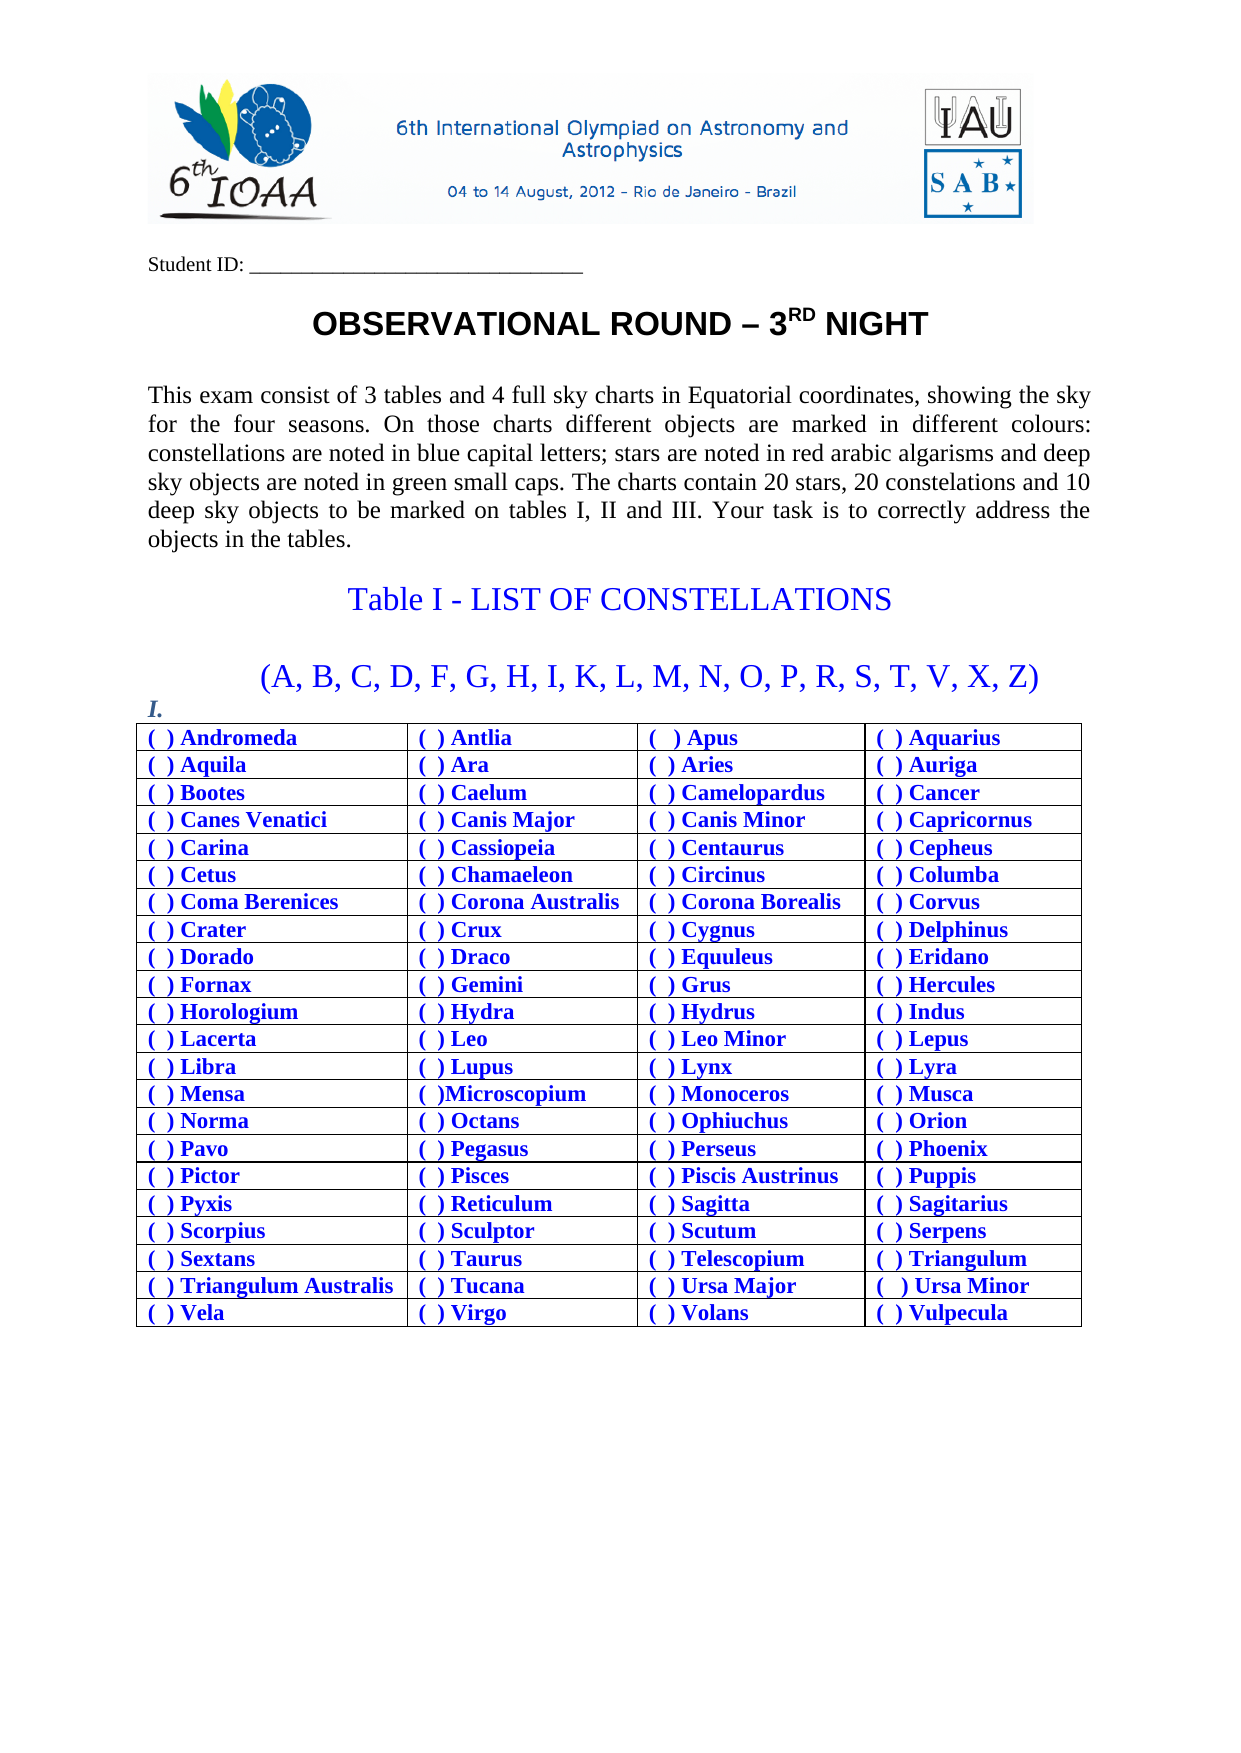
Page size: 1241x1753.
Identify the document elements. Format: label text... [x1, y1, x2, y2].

table_cell ( ) Cancer [866, 779, 1081, 805]
table_cell ( ) Leo [408, 1025, 637, 1052]
table_cell ( ) Ursa Minor [866, 1272, 1081, 1298]
table_cell ( ) Telescopium [638, 1245, 864, 1271]
table_header ( ) Andromeda [137, 724, 407, 750]
table_cell ( ) Eridano [866, 943, 1081, 969]
table_cell ( )Microscopium [408, 1080, 637, 1107]
table_cell ( ) Orion [866, 1108, 1081, 1134]
table_cell ( ) Pisces [408, 1163, 637, 1189]
table_cell ( ) Hydra [408, 998, 637, 1024]
table_cell ( ) Lacerta [137, 1025, 407, 1052]
table_cell ( ) Lyra [866, 1053, 1081, 1079]
table_cell ( ) Norma [137, 1108, 407, 1134]
table_cell ( ) Pictor [137, 1163, 407, 1189]
text This exam consist of 3 tables and 4 full sky charts in Equatorial coordinates, showing the sky for the four seasons. On those charts different objects are marked in different colours: constellations are noted in blue capital letters; stars are noted in red arabic algarisms and deep sky objects are noted in green small caps. The charts contain 20 stars, 20 constelations and 10 deep sky objects to be marked on tables I, II and III. Your task is to correctly address the objects in the tables. [148, 380, 1092, 553]
picture [147, 73, 1034, 224]
table_cell ( ) Crater [137, 916, 407, 942]
table_cell ( ) Lupus [408, 1053, 637, 1079]
table_header ( ) Aquarius [866, 724, 1081, 750]
table_cell ( ) Volans [638, 1299, 864, 1326]
table_cell ( ) Bootes [137, 779, 407, 805]
table_cell ( ) Canes Venatici [137, 806, 407, 833]
table_cell ( ) Columba [866, 861, 1081, 887]
table_cell ( ) Tucana [408, 1272, 637, 1298]
table_cell ( ) Hydrus [638, 998, 864, 1024]
table_cell ( ) Triangulum Australis [137, 1272, 407, 1298]
table_cell ( ) Reticulum [408, 1190, 637, 1216]
table_cell ( ) Aries [638, 751, 864, 778]
table_cell ( ) Puppis [866, 1163, 1081, 1189]
table_cell ( ) Scorpius [137, 1217, 407, 1243]
table_header ( ) Apus [638, 724, 864, 750]
table_cell ( ) Ara [408, 751, 637, 778]
table_cell ( ) Chamaeleon [408, 861, 637, 887]
table_cell ( ) Phoenix [866, 1135, 1081, 1161]
table_cell ( ) Gemini [408, 971, 637, 997]
table_cell ( ) Pyxis [137, 1190, 407, 1216]
table_cell ( ) Serpens [866, 1217, 1081, 1243]
text (A, B, C, D, F, G, H, I, K, L, M, N, O, P, R, S, T, V, X, Z) [148, 656, 1092, 694]
table_cell ( ) Sagitarius [866, 1190, 1081, 1216]
table_cell ( ) Auriga [866, 751, 1081, 778]
table_cell ( ) Canis Major [408, 806, 637, 833]
table_cell ( ) Grus [638, 971, 864, 997]
table_cell ( ) Centaurus [638, 834, 864, 860]
table_cell ( ) Crux [408, 916, 637, 942]
table_cell ( ) Canis Minor [638, 806, 864, 833]
table_cell ( ) Delphinus [866, 916, 1081, 942]
table_cell ( ) Mensa [137, 1080, 407, 1107]
table_cell ( ) Hercules [866, 971, 1081, 997]
table_cell ( ) Caelum [408, 779, 637, 805]
table_cell ( ) Ophiuchus [638, 1108, 864, 1134]
table_cell ( ) Corona Borealis [638, 889, 864, 915]
table_cell ( ) Dorado [137, 943, 407, 969]
text OBSERVATIONAL ROUND – 3RD NIGHT [148, 303, 1092, 342]
table_cell ( ) Pegasus [408, 1135, 637, 1161]
table_cell ( ) Carina [137, 834, 407, 860]
table_cell ( ) Vulpecula [866, 1299, 1081, 1326]
table_cell ( ) Perseus [638, 1135, 864, 1161]
table_cell ( ) Horologium [137, 998, 407, 1024]
table_cell ( ) Vela [137, 1299, 407, 1326]
text Table I - LIST OF CONSTELLATIONS [148, 579, 1092, 618]
table_cell ( ) Lynx [638, 1053, 864, 1079]
table_cell ( ) Cetus [137, 861, 407, 887]
table_cell ( ) Leo Minor [638, 1025, 864, 1052]
table_cell ( ) Capricornus [866, 806, 1081, 833]
table_cell ( ) Scutum [638, 1217, 864, 1243]
table_cell ( ) Taurus [408, 1245, 637, 1271]
table_header ( ) Antlia [408, 724, 637, 750]
table_cell ( ) Sextans [137, 1245, 407, 1271]
table_cell ( ) Libra [137, 1053, 407, 1079]
table_cell ( ) Cygnus [638, 916, 864, 942]
table_cell ( ) Lepus [866, 1025, 1081, 1052]
table_cell ( ) Corona Australis [408, 889, 637, 915]
table_cell ( ) Piscis Austrinus [638, 1163, 864, 1189]
table_cell ( ) Triangulum [866, 1245, 1081, 1271]
table_cell ( ) Octans [408, 1108, 637, 1134]
table_cell ( ) Monoceros [638, 1080, 864, 1107]
table_cell ( ) Cassiopeia [408, 834, 637, 860]
table_cell ( ) Musca [866, 1080, 1081, 1107]
table_cell ( ) Corvus [866, 889, 1081, 915]
table_cell ( ) Aquila [137, 751, 407, 778]
table_cell ( ) Cepheus [866, 834, 1081, 860]
table_cell ( ) Virgo [408, 1299, 637, 1326]
table_cell ( ) Indus [866, 998, 1081, 1024]
table_cell ( ) Coma Berenices [137, 889, 407, 915]
table_cell ( ) Ursa Major [638, 1272, 864, 1298]
table_cell ( ) Pavo [137, 1135, 407, 1161]
table_cell ( ) Draco [408, 943, 637, 969]
table_cell ( ) Camelopardus [638, 779, 864, 805]
table_cell ( ) Fornax [137, 971, 407, 997]
table_cell ( ) Equuleus [638, 943, 864, 969]
table_cell ( ) Circinus [638, 861, 864, 887]
table_cell ( ) Sculptor [408, 1217, 637, 1243]
table_cell ( ) Sagitta [638, 1190, 864, 1216]
